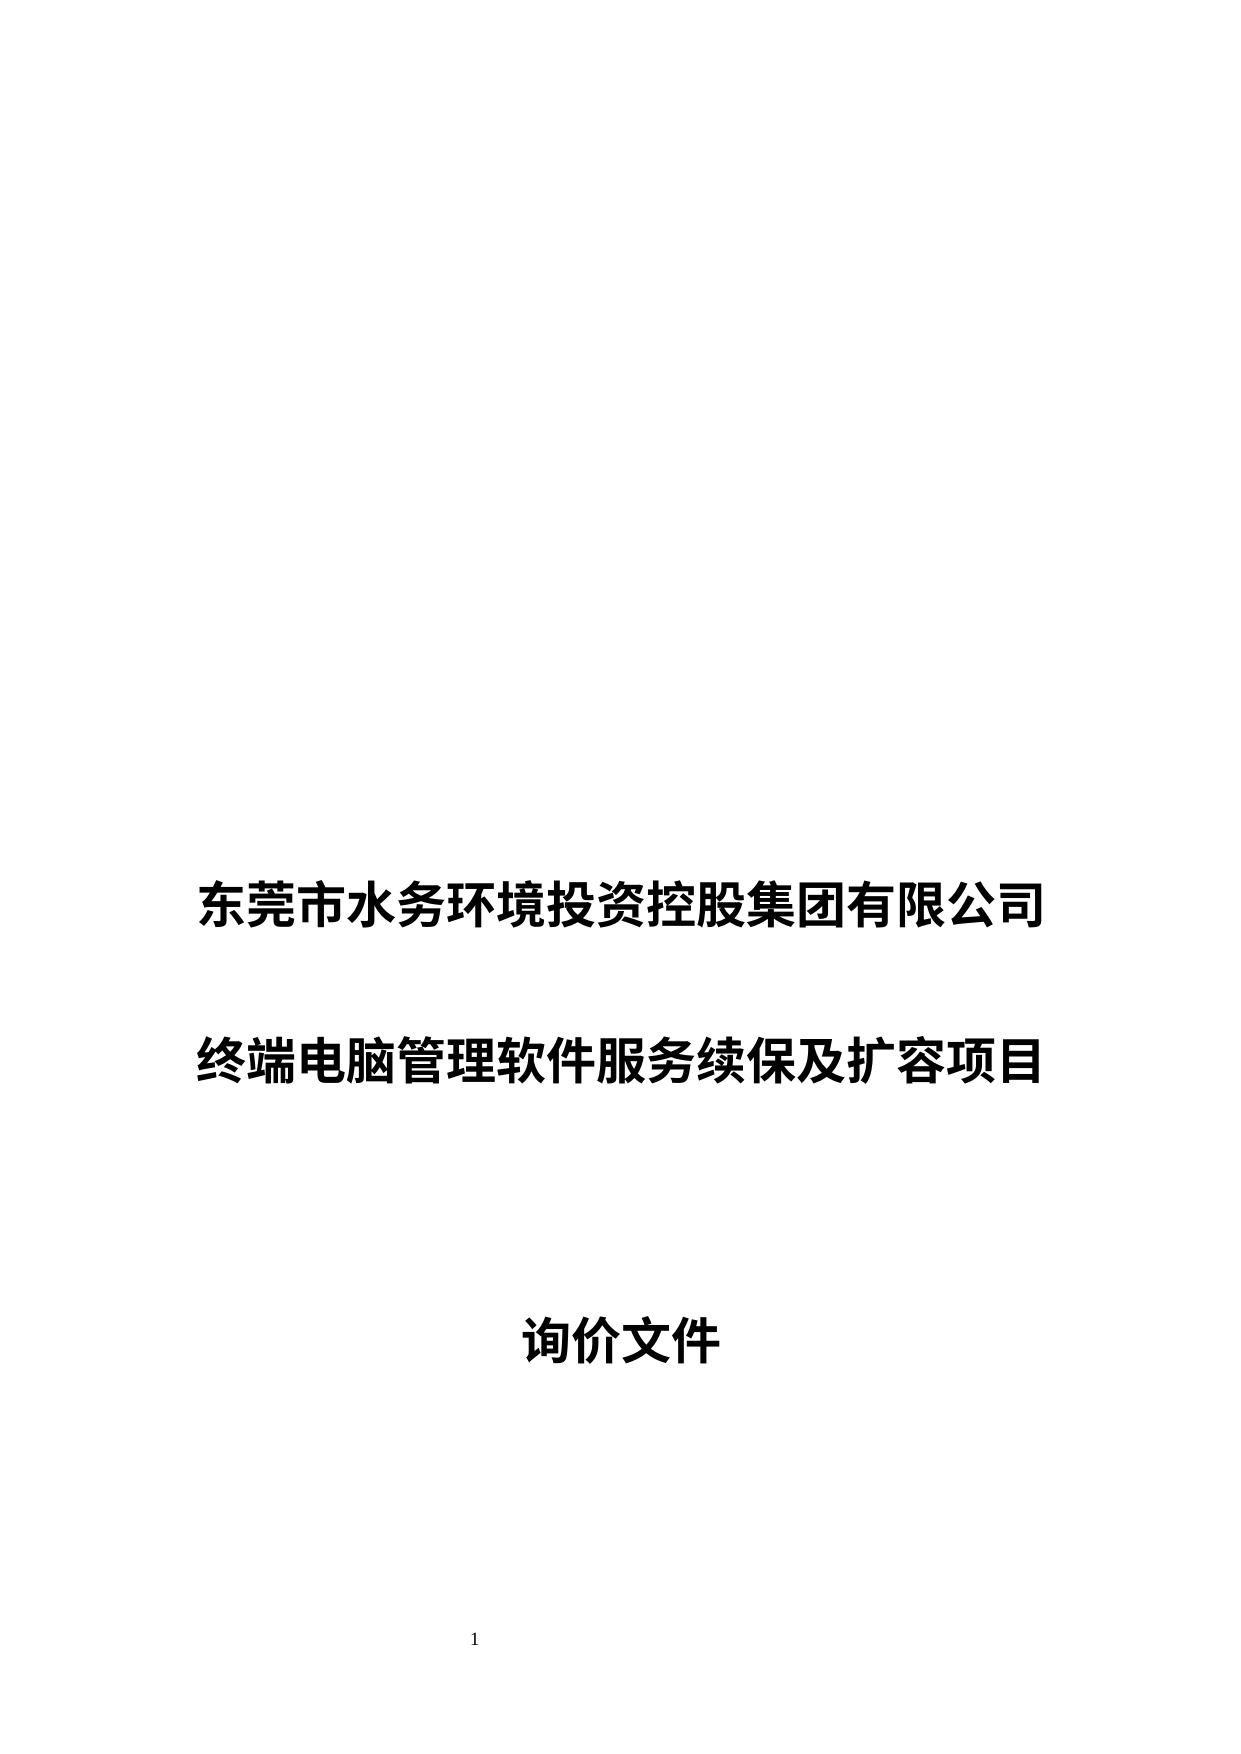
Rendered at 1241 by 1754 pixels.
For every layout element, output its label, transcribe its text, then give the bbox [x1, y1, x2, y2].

text 东莞市水务环境投资控股集团有限公司终端电脑管理软件服务续保及扩容项目 [187, 850, 1055, 1109]
text 询价文件 [187, 1286, 1055, 1389]
